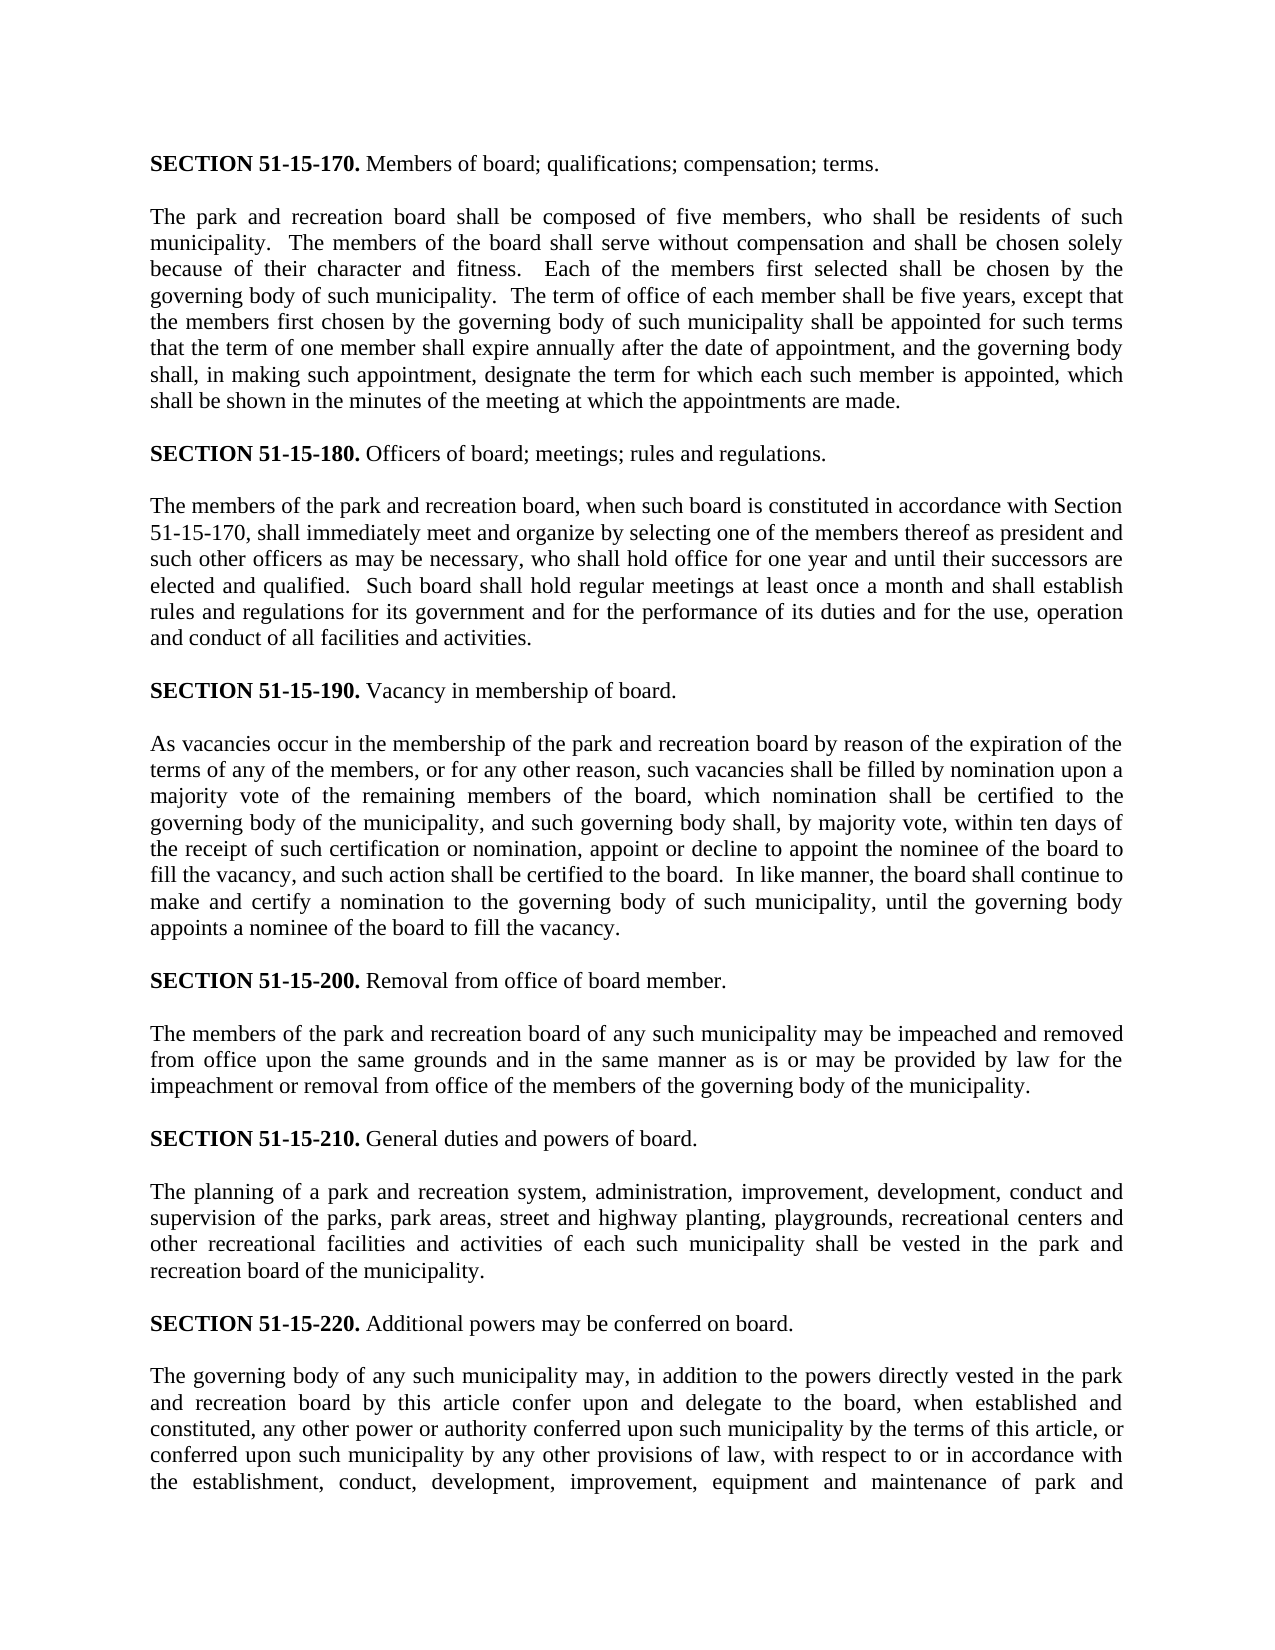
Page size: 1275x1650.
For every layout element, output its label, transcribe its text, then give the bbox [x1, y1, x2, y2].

text SECTION 51-15-190. Vacancy in membership of board. [150, 677, 1125, 703]
text SECTION 51-15-220. Additional powers may be conferred on board. [150, 1309, 1125, 1336]
text SECTION 51-15-200. Removal from office of board member. [150, 967, 1125, 993]
text The members of the park and recreation board, when such board is constituted in accordance with Section 51-15-170, shall immediately meet and organize by selecting one of the members thereof as president and such other officers as may be necessary, who shall hold office for one year and until their successors are elected and qualified. Such board shall hold regular meetings at least once a month and shall establish rules and regulations for its government and for the performance of its duties and for the use, operation and conduct of all facilities and activities. [150, 493, 1125, 651]
text SECTION 51-15-210. General duties and powers of board. [150, 1125, 1125, 1151]
text SECTION 51-15-180. Officers of board; meetings; rules and regulations. [150, 440, 1125, 466]
text SECTION 51-15-170. Members of board; qualifications; compensation; terms. [150, 150, 1125, 176]
text The members of the park and recreation board of any such municipality may be impeached and removed from office upon the same grounds and in the same manner as is or may be provided by law for the impeachment or removal from office of the members of the governing body of the municipality. [150, 1020, 1125, 1099]
text The park and recreation board shall be composed of five members, who shall be residents of such municipality. The members of the board shall serve without compensation and shall be chosen solely because of their character and fitness. Each of the members first selected shall be chosen by the governing body of such municipality. The term of office of each member shall be five years, except that the members first chosen by the governing body of such municipality shall be appointed for such terms that the term of one member shall expire annually after the date of appointment, and the governing body shall, in making such appointment, designate the term for which each such member is appointed, which shall be shown in the minutes of the meeting at which the appointments are made. [150, 203, 1125, 413]
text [150, 1362, 1125, 1494]
text The planning of a park and recreation system, administration, improvement, development, conduct and supervision of the parks, park areas, street and highway planting, playgrounds, recreational centers and other recreational facilities and activities of each such municipality shall be vested in the park and recreation board of the municipality. [150, 1178, 1125, 1283]
text As vacancies occur in the membership of the park and recreation board by reason of the expiration of the terms of any of the members, or for any other reason, such vacancies shall be filled by nomination upon a majority vote of the remaining members of the board, which nomination shall be certified to the governing body of the municipality, and such governing body shall, by majority vote, within ten days of the receipt of such certification or nomination, appoint or decline to appoint the nominee of the board to fill the vacancy, and such action shall be certified to the board. In like manner, the board shall continue to make and certify a nomination to the governing body of such municipality, until the governing body appoints a nominee of the board to fill the vacancy. [150, 730, 1125, 941]
